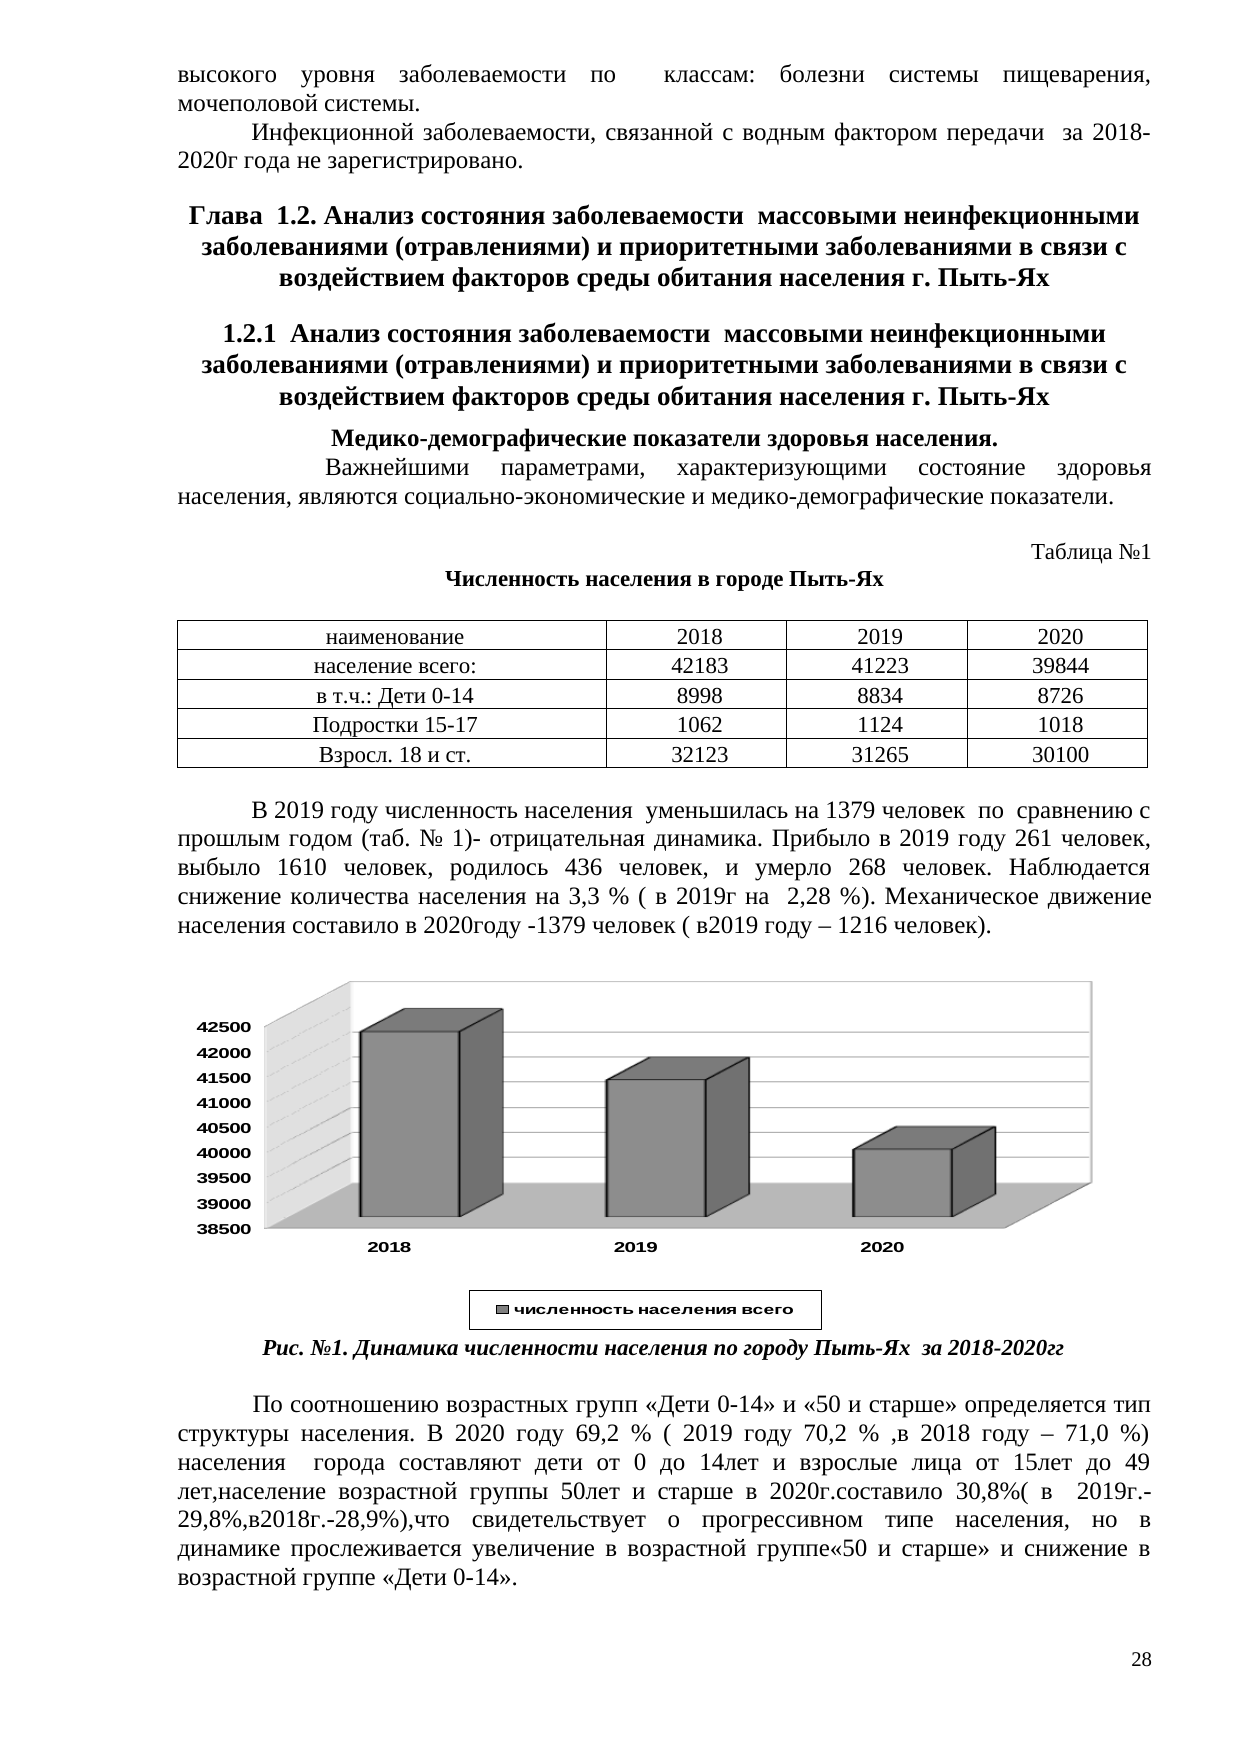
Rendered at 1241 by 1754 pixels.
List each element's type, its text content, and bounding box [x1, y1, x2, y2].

text Глава 1.2. Анализ состояния заболеваемости массовыми неинфекционными заболеваниями (отравлениями) и приоритетными заболеваниями в связи с воздействием факторов среды обитания населения г. Пыть-Ях [177, 199, 1152, 292]
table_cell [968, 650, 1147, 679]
text Численность населения в городе Пыть-Ях [177, 565, 1152, 591]
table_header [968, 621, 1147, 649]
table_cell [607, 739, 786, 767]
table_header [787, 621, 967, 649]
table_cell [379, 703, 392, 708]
subtitle Рис. №1. Динамика численности населения по городу Пыть-Ях за 2018-2020гг [177, 1334, 1152, 1361]
text Медико-демографические показатели здоровья населения. [177, 423, 1152, 452]
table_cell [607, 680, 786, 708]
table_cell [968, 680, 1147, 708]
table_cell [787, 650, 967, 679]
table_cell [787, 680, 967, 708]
text 1.2.1 Анализ состояния заболеваемости массовыми неинфекционными заболеваниями (отравлениями) и приоритетными заболеваниями в связи с воздействием факторов среды обитания населения г. Пыть-Ях [177, 317, 1152, 411]
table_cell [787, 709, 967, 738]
text В 2019 году численность населения уменьшилась на 1379 человек по сравнению с прошлым годом (таб. № 1)- отрицательная динамика. Прибыло в 2019 году 261 человек, выбыло 1610 человек, родилось 436 человек, и умерло 268 человек. Наблюдается снижение количества населения на 3,3 % ( в 2019г на 2,28 %). Механическое движение населения составило в 2020году -1379 человек ( в2019 году – 1216 человек). [177, 795, 1152, 938]
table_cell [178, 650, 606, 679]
text Таблица №1 [177, 538, 1152, 565]
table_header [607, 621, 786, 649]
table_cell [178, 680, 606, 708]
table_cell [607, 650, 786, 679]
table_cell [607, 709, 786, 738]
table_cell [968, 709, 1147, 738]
text Инфекционной заболеваемости, связанной с водным фактором передачи за 2018-2020г года не зарегистрировано. [177, 117, 1152, 174]
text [177, 59, 1152, 117]
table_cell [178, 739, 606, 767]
text Важнейшими параметрами, характеризующими состояние здоровья населения, являются социально-экономические и медико-демографические показатели. [177, 452, 1152, 510]
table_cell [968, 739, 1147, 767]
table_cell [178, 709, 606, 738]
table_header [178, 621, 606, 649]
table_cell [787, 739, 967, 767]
text По соотношению возрастных групп «Дети 0-14» и «50 и старше» определяется тип структуры населения. В 2020 году 69,2 % ( 2019 году 70,2 % ,в 2018 году – 71,0 %) населения города составляют дети от 0 до 14лет и взрослые лица от 15лет до 49 лет,население возрастной группы 50лет и старше в 2020г.составило 30,8%( в 2019г.- 29,8%,в2018г.-28,9%),что свидетельствует о прогрессивном типе населения, но в динамике прослеживается увеличение в возрастной группе«50 и старше» и снижение в возрастной группе «Дети 0-14». [177, 1389, 1152, 1591]
